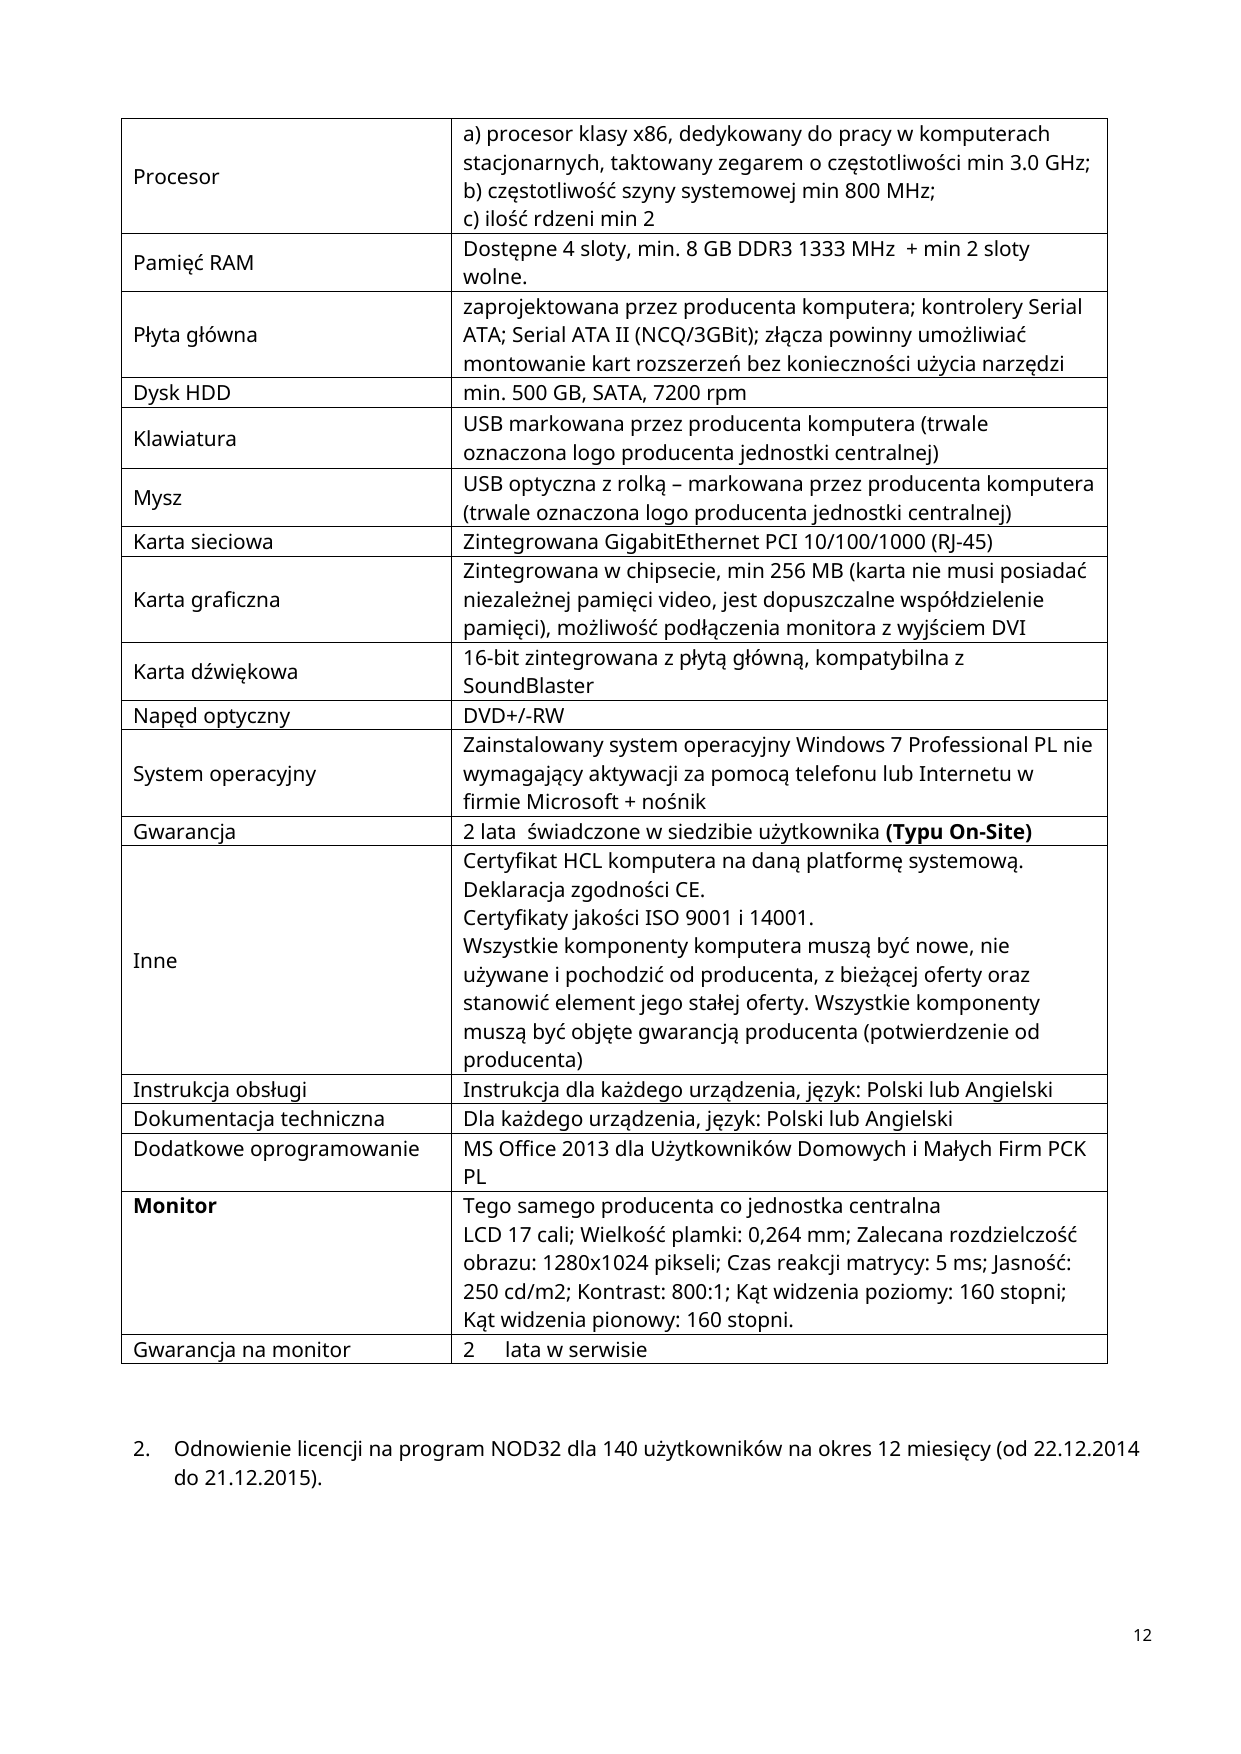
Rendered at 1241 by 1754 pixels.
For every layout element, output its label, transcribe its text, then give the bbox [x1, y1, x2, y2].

table_cell Karta dźwiękowa [122, 643, 451, 700]
table_cell Certyfikat HCL komputera na daną platformę systemową. Deklaracja zgodności CE. Certyfikaty jakości ISO 9001 i 14001. Wszystkie komponenty komputera muszą być nowe, nie używane i pochodzić od producenta, z bieżącej oferty oraz stanowić element jego stałej oferty. Wszystkie komponenty muszą być objęte gwarancją producenta (potwierdzenie od producenta) [452, 846, 1107, 1074]
table_cell Pamięć RAM [122, 234, 451, 291]
table_cell MS Office 2013 dla Użytkowników Domowych i Małych Firm PCK PL [452, 1134, 1107, 1191]
table_cell DVD+/-RW [452, 701, 1107, 729]
table_cell 2 lata świadczone w siedzibie użytkownika (Typu On-Site) [452, 817, 1107, 845]
table_cell System operacyjny [122, 730, 451, 816]
table_cell Dokumentacja techniczna [122, 1104, 451, 1133]
table_cell Zintegrowana GigabitEthernet PCI 10/100/1000 (RJ-45) [452, 527, 1107, 556]
table_cell a) procesor klasy x86, dedykowany do pracy w komputerach stacjonarnych, taktowany zegarem o częstotliwości min 3.0 GHz; b) częstotliwość szyny systemowej min 800 MHz; c) ilość rdzeni min 2 [452, 119, 1107, 233]
table_cell Płyta główna [122, 292, 451, 377]
table_cell USB optyczna z rolką – markowana przez producenta komputera (trwale oznaczona logo producenta jednostki centralnej) [452, 469, 1107, 526]
table_cell Dysk HDD [122, 378, 451, 407]
table_cell Tego samego producenta co jednostka centralna LCD 17 cali; Wielkość plamki: ; Zalecana rozdzielczość obrazu: 1280x1024 pikseli; Czas reakcji matrycy: 5 ms; Jasność: 250 cd/m2; Kontrast: 800:1; Kąt widzenia poziomy: 160 stopni; Kąt widzenia pionowy: 160 stopni. [452, 1192, 1107, 1334]
table_cell Napęd optyczny [122, 701, 451, 729]
table_cell Dodatkowe oprogramowanie [122, 1134, 451, 1191]
table_cell Instrukcja obsługi [122, 1075, 451, 1103]
table_cell min. 500 GB, SATA, 7200 rpm [452, 378, 1107, 407]
table_cell Monitor [122, 1192, 451, 1334]
table_cell 16-bit zintegrowana z płytą główną, kompatybilna z SoundBlaster [452, 643, 1107, 700]
table_cell zaprojektowana przez producenta komputera; kontrolery Serial ATA; Serial ATA II (NCQ/3GBit); złącza powinny umożliwiać montowanie kart rozszerzeń bez konieczności użycia narzędzi [452, 292, 1107, 377]
table_cell Dla każdego urządzenia, język: Polski lub Angielski [452, 1104, 1107, 1133]
subtitle Odnowienie licencji na program NOD32 dla 140 użytkowników na okres 12 miesięcy (od 22.12.2014 do 21.12.2015). [133, 1434, 1152, 1491]
table_cell Inne [122, 846, 451, 1074]
table_cell Karta graficzna [122, 557, 451, 642]
table_cell Gwarancja [122, 817, 451, 845]
table_cell Mysz [122, 469, 451, 526]
table_cell Procesor [122, 119, 451, 233]
table_cell Instrukcja dla każdego urządzenia, język: Polski lub Angielski [452, 1075, 1107, 1103]
table_cell Zintegrowana w chipsecie, min 256 MB (karta nie musi posiadać niezależnej pamięci video, jest dopuszczalne współdzielenie pamięci), możliwość podłączenia monitora z wyjściem DVI [452, 557, 1107, 642]
table_cell Klawiatura [122, 408, 451, 468]
table_cell lata w serwisie [452, 1335, 1107, 1363]
table_cell Karta sieciowa [122, 527, 451, 556]
table_cell Zainstalowany system operacyjny Windows 7 Professional PL nie wymagający aktywacji za pomocą telefonu lub Internetu w firmie Microsoft + nośnik [452, 730, 1107, 816]
table_cell USB markowana przez producenta komputera (trwale oznaczona logo producenta jednostki centralnej) [452, 408, 1107, 468]
table_cell Gwarancja na monitor [122, 1335, 451, 1363]
table_cell Dostępne 4 sloty, min. 8 GB DDR3 1333 MHz + min 2 sloty wolne. [452, 234, 1107, 291]
